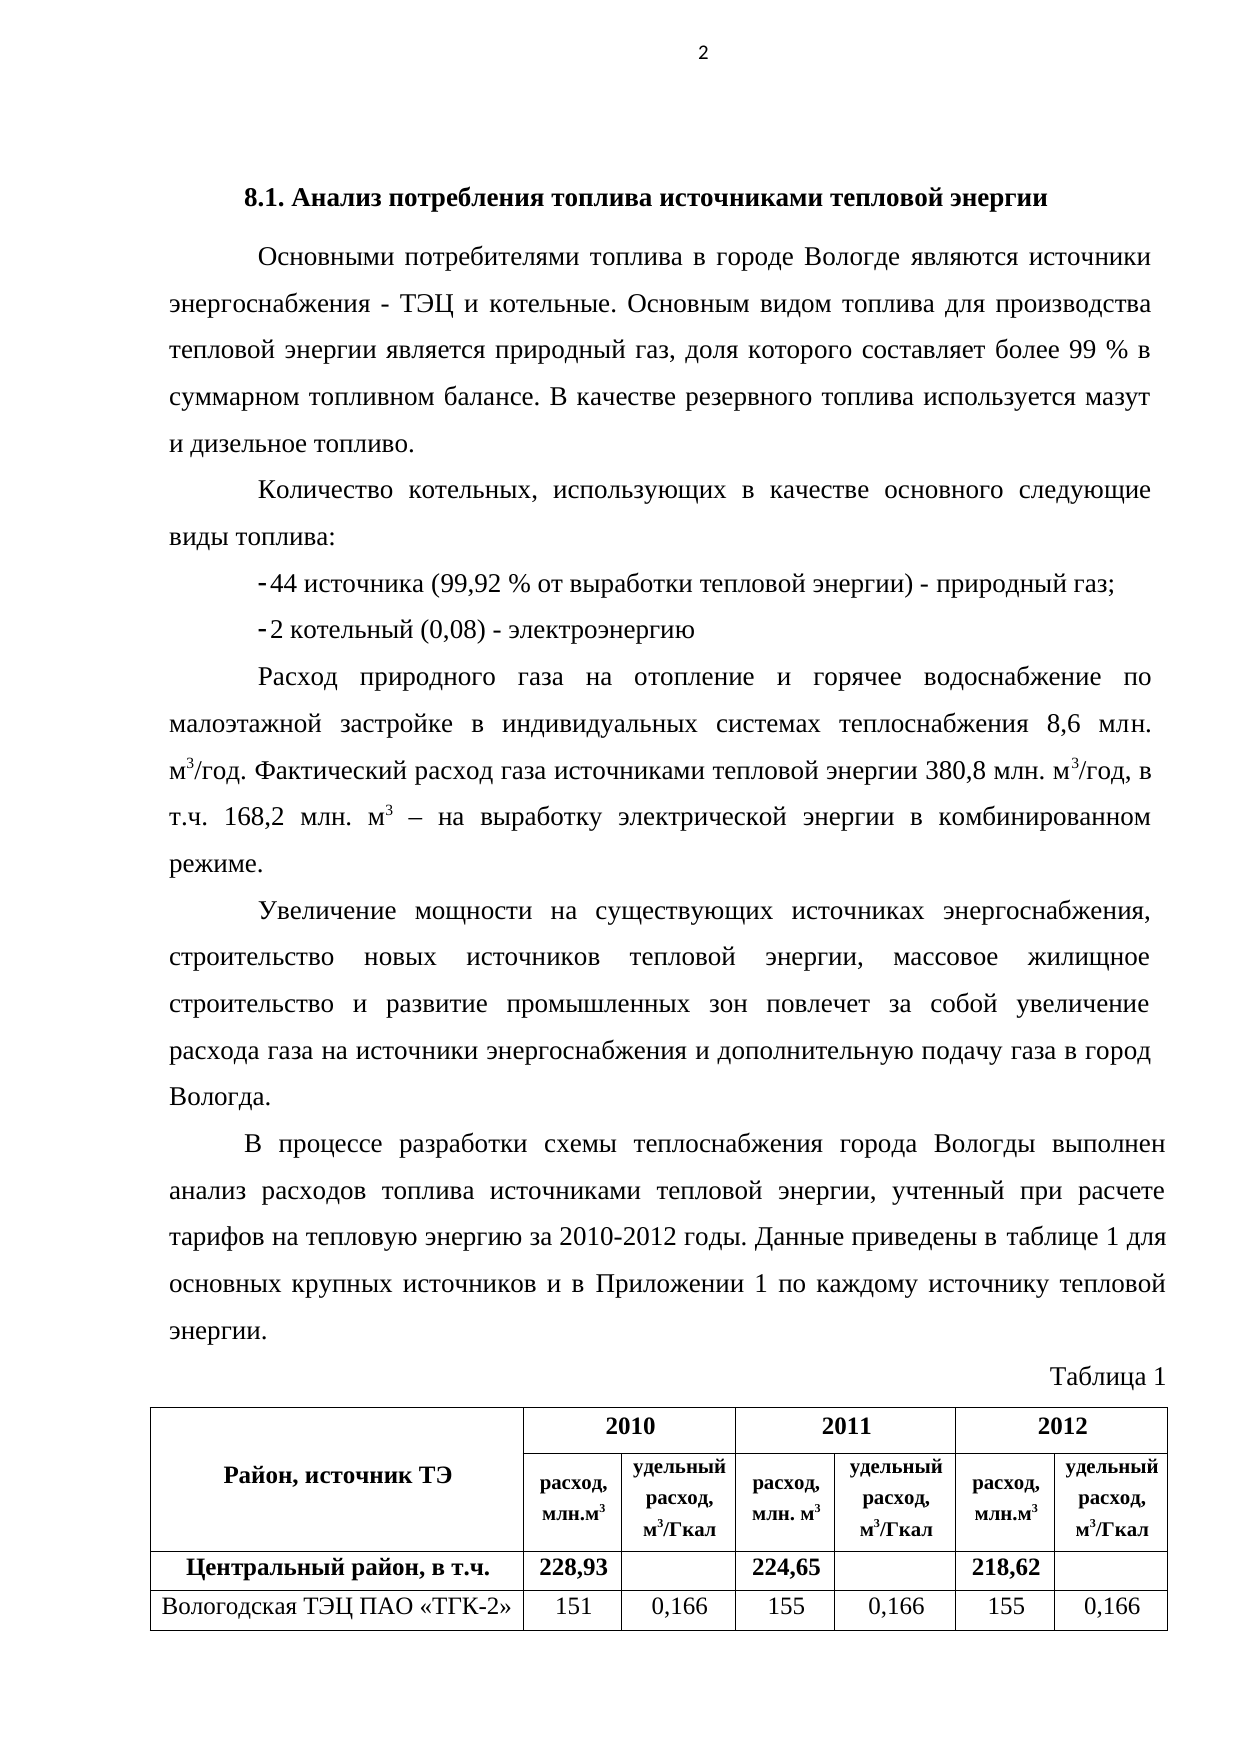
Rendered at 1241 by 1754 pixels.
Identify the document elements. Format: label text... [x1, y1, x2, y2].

table_cell 0,166 [1055, 1591, 1167, 1630]
table_cell [835, 1552, 955, 1590]
table_cell удельный расход, м3/Гкал [835, 1454, 955, 1551]
table_cell [622, 1552, 735, 1590]
table_cell Вологодская ТЭЦ ПАО «ТГК-2» [151, 1591, 523, 1630]
list 2 котельный (0,08) - электроэнергию [169, 613, 1169, 645]
table_cell 155 [956, 1591, 1054, 1630]
text Расход природного газа на отопление и горячее водоснабжение по малоэтажной застройке в индивидуальных системах теплоснабжения 8,6 млн. м3/год. Фактический расход газа источниками тепловой энергии 380,8 млн. м3/год, в т.ч. 168,2 млн. м3 – на выработку электрической энергии в комбинированном режиме. [169, 660, 1152, 878]
table_cell Центральный район, в т.ч. [151, 1552, 523, 1590]
text Основными потребителями топлива в городе Вологде являются источники энергоснабжения - ТЭЦ и котельные. Основным видом топлива для производства тепловой энергии является природный газ, доля которого составляет более 99 % в суммарном топливном балансе. В качестве резервного топлива используется мазут и дизельное топливо. [169, 240, 1151, 458]
table_cell расход, млн. м3 [736, 1454, 834, 1551]
table_cell 0,166 [835, 1591, 955, 1630]
table_cell удельный расход, м3/Гкал [1055, 1454, 1167, 1551]
table_cell 155 [736, 1591, 834, 1630]
table_cell удельный расход, м3/Гкал [622, 1454, 735, 1551]
table_header 2010 [524, 1408, 735, 1453]
table_cell расход, млн.м3 [524, 1454, 621, 1551]
table_cell 228,93 [524, 1552, 621, 1590]
text Количество котельных, использующих в качестве основного следующие виды топлива: [169, 473, 1151, 551]
table_cell 0,166 [622, 1591, 735, 1630]
table_cell 151 [524, 1591, 621, 1630]
text Таблица 1 [169, 1360, 1167, 1392]
table_cell расход, млн.м3 [956, 1454, 1054, 1551]
list 44 источника (99,92 % от выработки тепловой энергии) - природный газ; [169, 567, 1169, 598]
table_cell 224,65 [736, 1552, 834, 1590]
table_header 2012 [956, 1408, 1167, 1453]
table_cell [1055, 1552, 1167, 1590]
table_header 2011 [736, 1408, 955, 1453]
table_header Район, источник ТЭ [151, 1408, 523, 1551]
text 8.1. Анализ потребления топлива источниками тепловой энергии [169, 181, 1151, 212]
text В процессе разработки схемы теплоснабжения города Вологды выполнен анализ расходов топлива источниками тепловой энергии, учтенный при расчете тарифов на тепловую энергию за 2010-2012 годы. Данные приведены в таблице 1 для основных крупных источников и в Приложении 1 по каждому источнику тепловой энергии. [169, 1127, 1167, 1345]
table_cell 218,62 [956, 1552, 1054, 1590]
text Увеличение мощности на существующих источниках энергоснабжения, строительство новых источников тепловой энергии, массовое жилищное строительство и развитие промышленных зон повлечет за собой увеличение расхода газа на источники энергоснабжения и дополнительную подачу газа в город Вологда. [169, 894, 1151, 1112]
